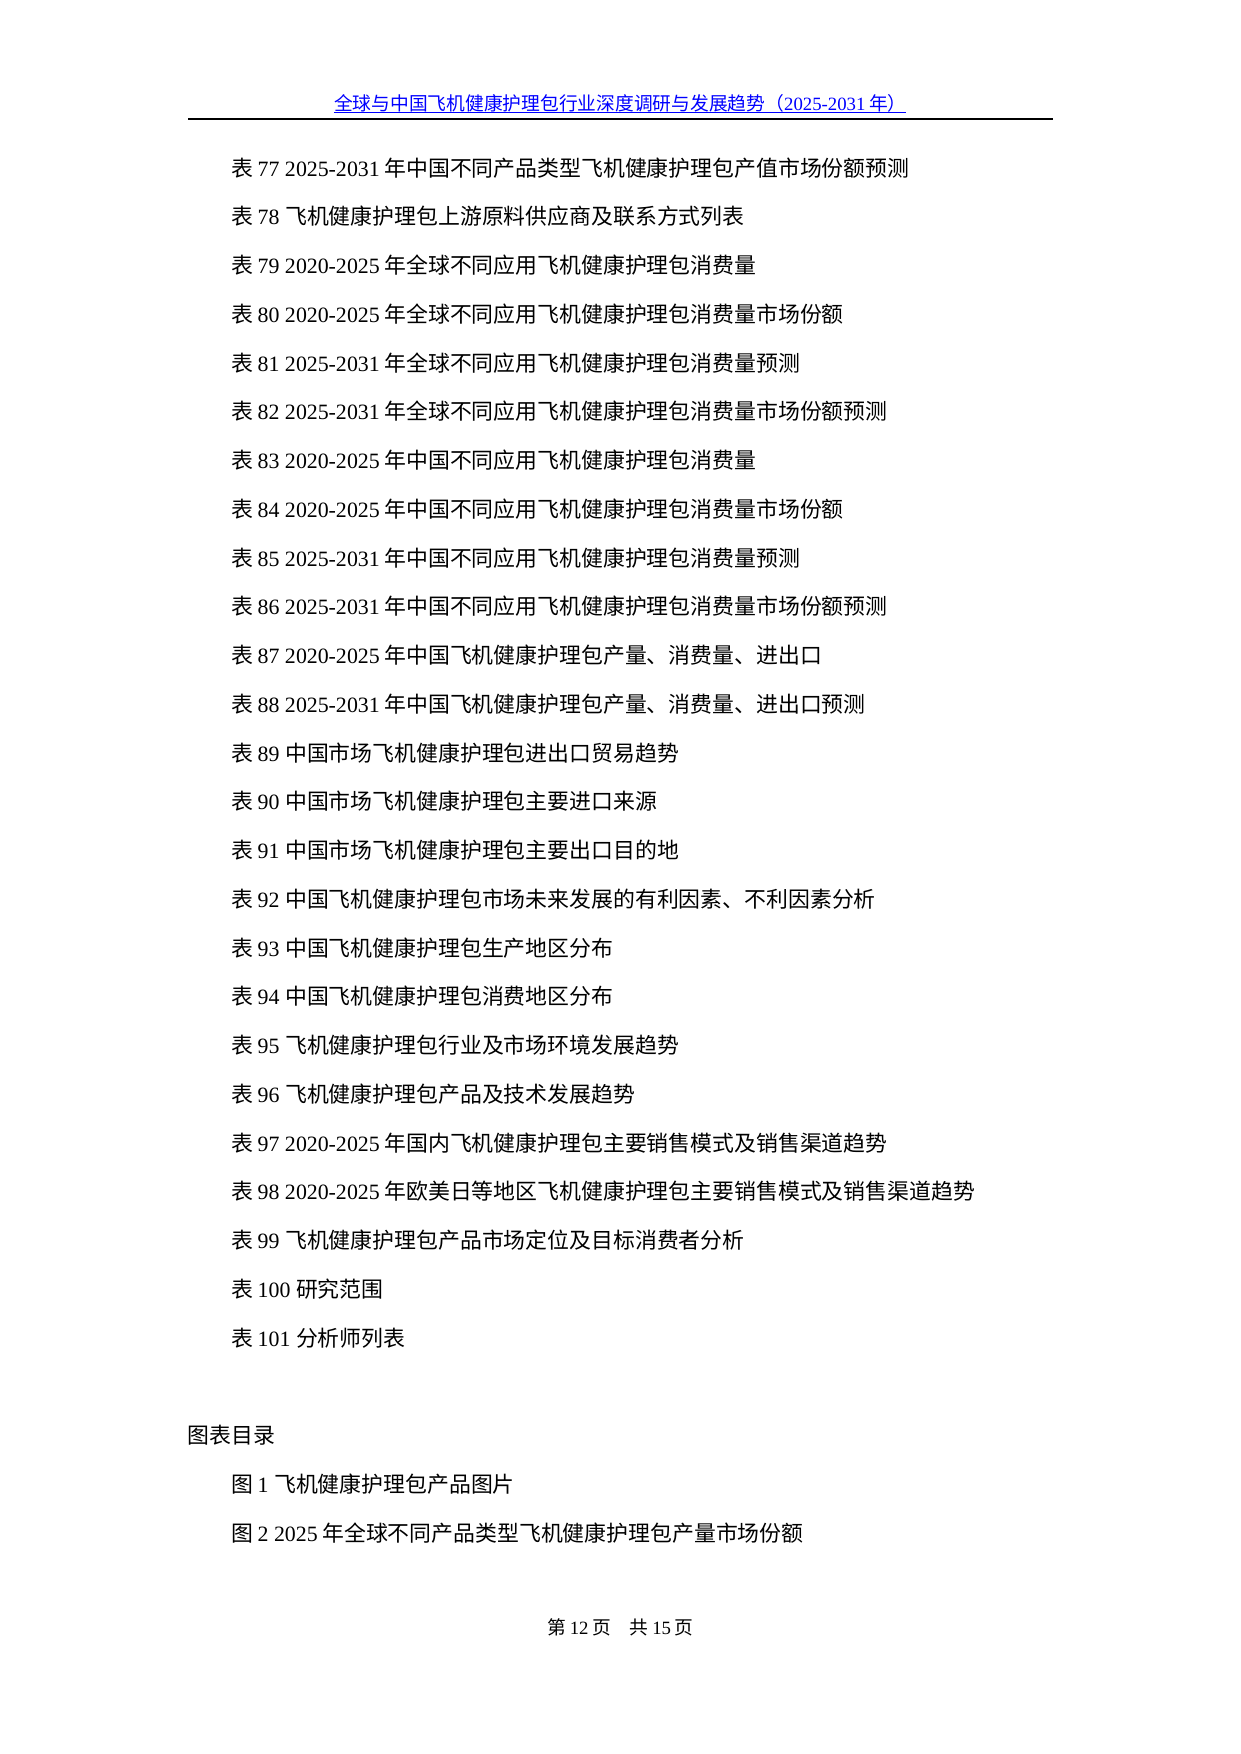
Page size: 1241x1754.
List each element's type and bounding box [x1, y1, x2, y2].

text [187, 150, 1053, 1548]
